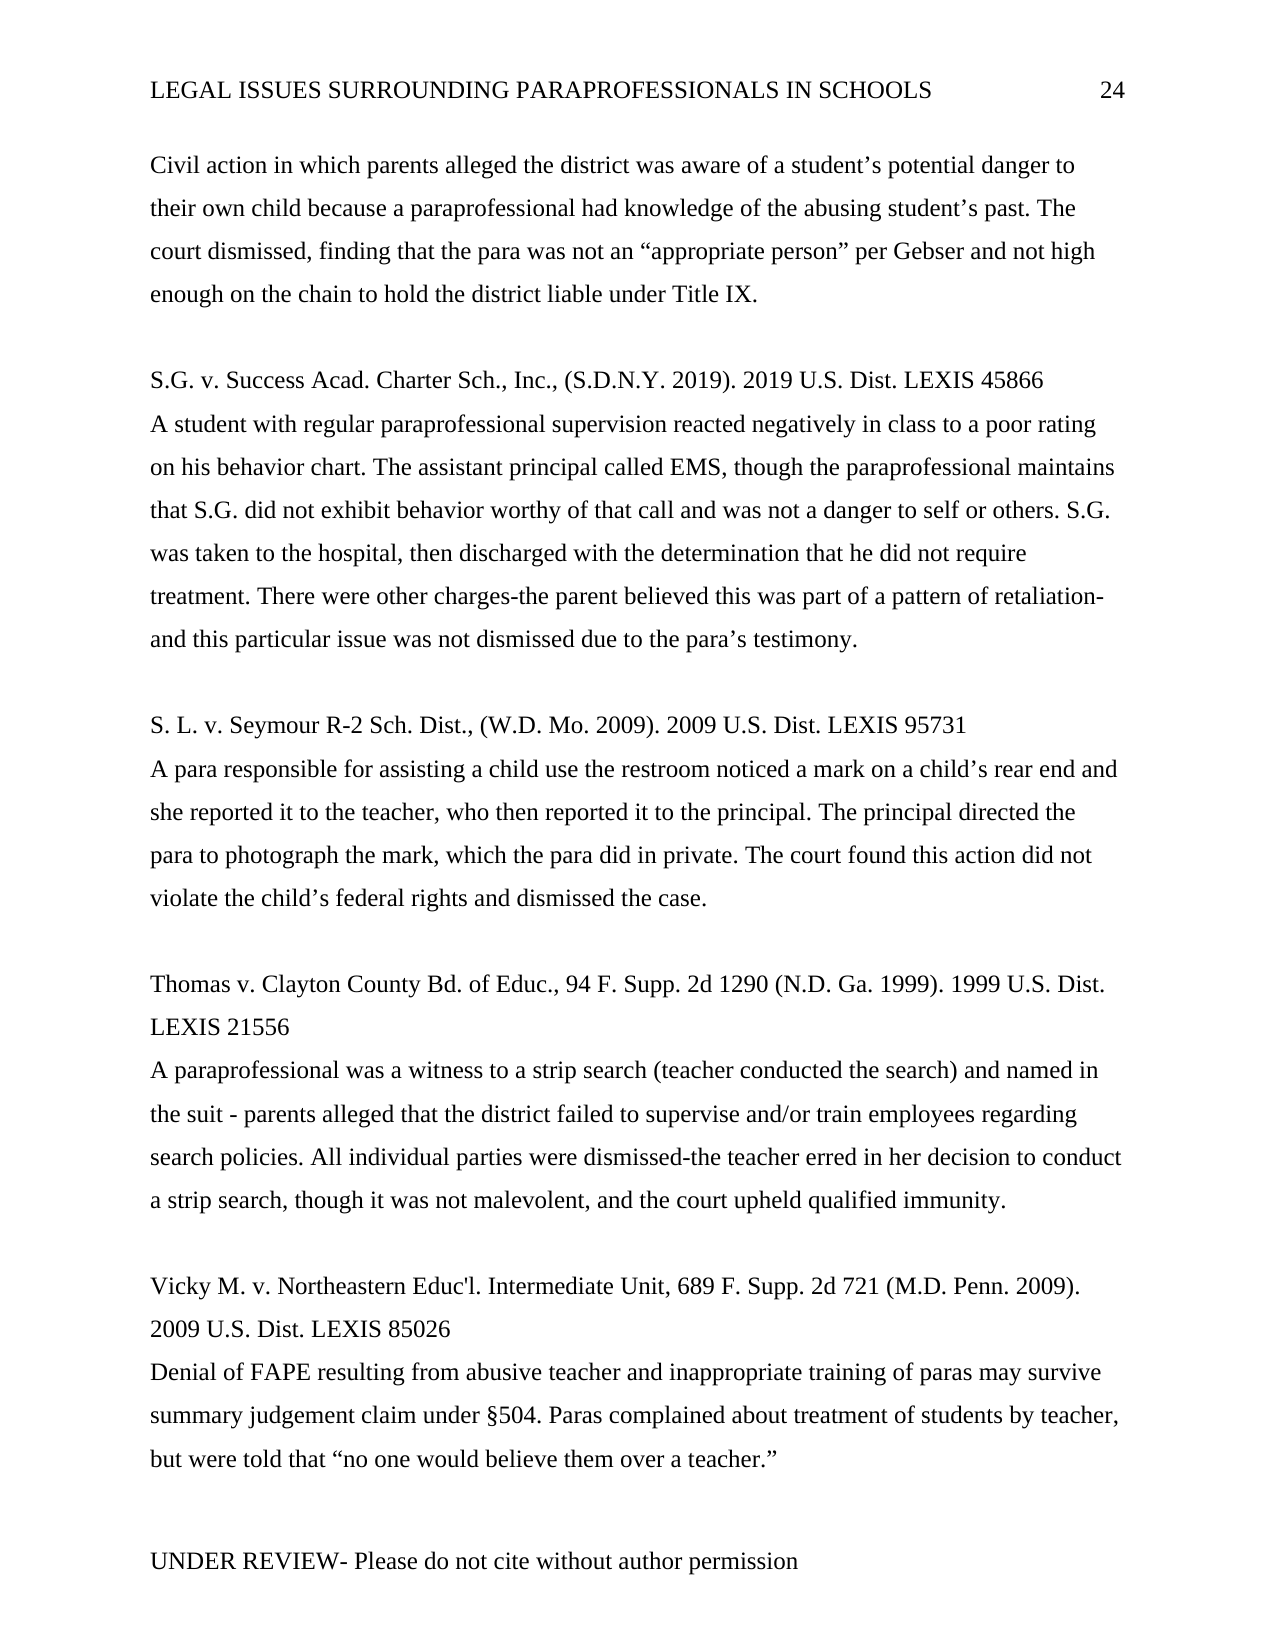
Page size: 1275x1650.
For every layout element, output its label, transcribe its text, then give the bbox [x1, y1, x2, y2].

text Denial of FAPE resulting from abusive teacher and inappropriate training of paras may survive summary judgement claim under §504. Paras complained about treatment of students by teacher, but were told that “no one would believe them over a teacher.” [150, 1357, 1125, 1472]
text A paraprofessional was a witness to a strip search (teacher conducted the search) and named in the suit - parents alleged that the district failed to supervise and/or train employees regarding search policies. All individual parties were dismissed-the teacher erred in her decision to conduct a strip search, though it was not malevolent, and the court upheld qualified immunity. [150, 1056, 1125, 1214]
text A para responsible for assisting a child use the restroom noticed a mark on a child’s rear end and she reported it to the teacher, who then reported it to the principal. The principal directed the para to photograph the mark, which the para did in private. The court found this action did not violate the child’s federal rights and dismissed the case. [150, 754, 1125, 912]
text Vicky M. v. Northeastern Educ'l. Intermediate Unit, 689 F. Supp. 2d 721 (M.D. Penn. 2009). 2009 U.S. Dist. LEXIS 85026 [150, 1271, 1125, 1343]
text Thomas v. Clayton County Bd. of Educ., 94 F. Supp. 2d 1290 (N.D. Ga. 1999). 1999 U.S. Dist. LEXIS 21556 [150, 969, 1125, 1041]
text S. L. v. Seymour R-2 Sch. Dist., (W.D. Mo. 2009). 2009 U.S. Dist. LEXIS 95731 [150, 711, 1125, 739]
text Civil action in which parents alleged the district was aware of a student’s potential danger to their own child because a paraprofessional had knowledge of the abusing student’s past. The court dismissed, finding that the para was not an “appropriate person” per Gebser and not high enough on the chain to hold the district liable under Title IX. [150, 150, 1125, 308]
text A student with regular paraprofessional supervision reacted negatively in class to a poor rating on his behavior chart. The assistant principal called EMS, though the paraprofessional maintains that S.G. did not exhibit behavior worthy of that call and was not a danger to self or others. S.G. was taken to the hospital, then discharged with the determination that he did not require treatment. There were other charges-the parent believed this was part of a pattern of retaliation-and this particular issue was not dismissed due to the para’s testimony. [150, 409, 1125, 653]
text S.G. v. Success Acad. Charter Sch., Inc., (S.D.N.Y. 2019). 2019 U.S. Dist. LEXIS 45866 [150, 366, 1125, 394]
